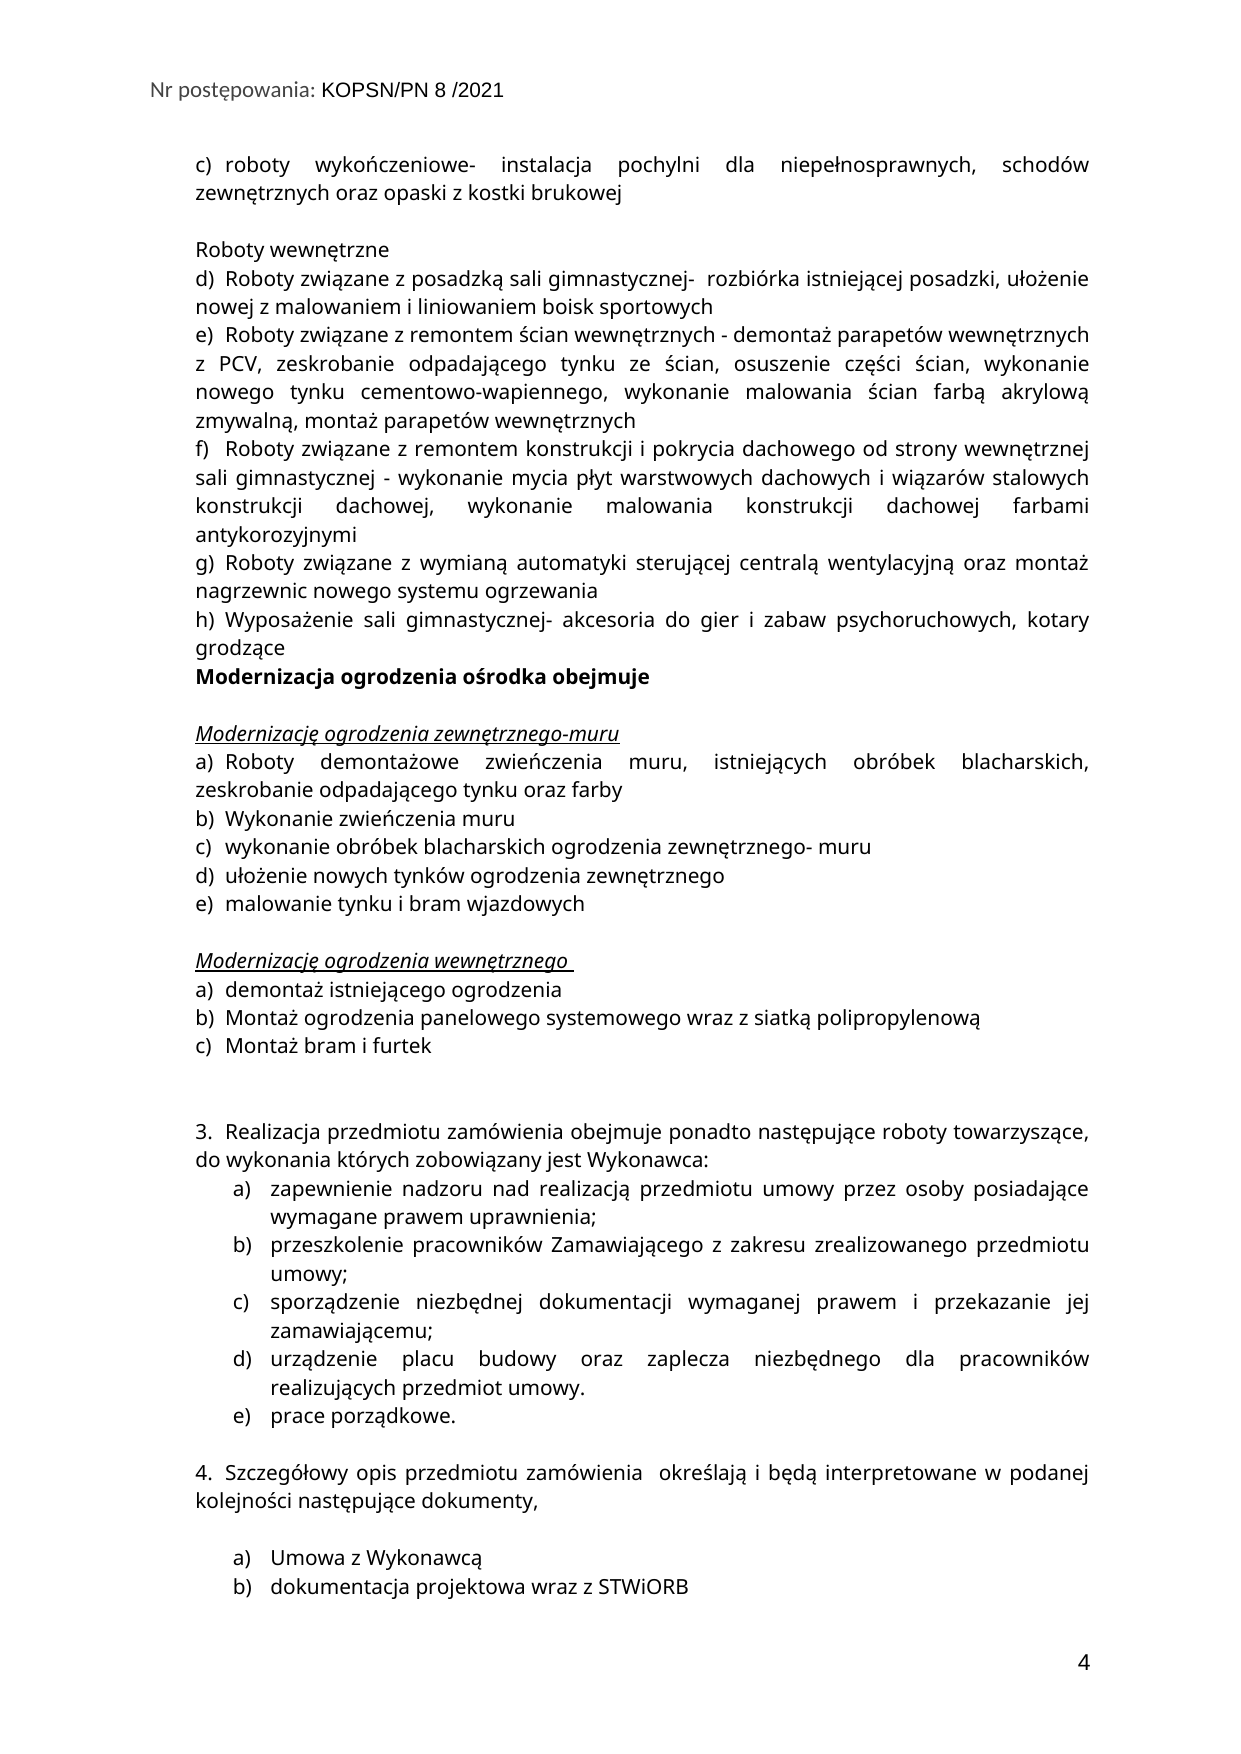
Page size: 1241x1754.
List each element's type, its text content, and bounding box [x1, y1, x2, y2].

text Modernizacja ogrodzenia ośrodka obejmuje [195, 662, 1090, 690]
text 4. Szczegółowy opis przedmiotu zamówienia określają i będą interpretowane w podanej kolejności następujące dokumenty, [195, 1458, 1090, 1515]
text Roboty wewnętrzne [195, 235, 1090, 264]
text d) ułożenie nowych tynków ogrodzenia zewnętrznego [195, 861, 1090, 889]
text a) demontaż istniejącego ogrodzenia [195, 975, 1090, 1003]
list prace porządkowe. [233, 1401, 1090, 1430]
text b) Wykonanie zwieńczenia muru [195, 804, 1090, 832]
list Umowa z Wykonawcą [233, 1543, 1090, 1572]
text g) Roboty związane z wymianą automatyki sterującej centralą wentylacyjną oraz montaż nagrzewnic nowego systemu ogrzewania [195, 548, 1090, 605]
text e) Roboty związane z remontem ścian wewnętrznych - demontaż parapetów wewnętrznych z PCV, zeskrobanie odpadającego tynku ze ścian, osuszenie części ścian, wykonanie nowego tynku cementowo-wapiennego, wykonanie malowania ścian farbą akrylową zmywalną, montaż parapetów wewnętrznych [195, 321, 1090, 434]
text f) Roboty związane z remontem konstrukcji i pokrycia dachowego od strony wewnętrznej sali gimnastycznej - wykonanie mycia płyt warstwowych dachowych i wiązarów stalowych konstrukcji dachowej, wykonanie malowania konstrukcji dachowej farbami antykorozyjnymi [195, 434, 1090, 548]
list urządzenie placu budowy oraz zaplecza niezbędnego dla pracowników realizujących przedmiot umowy. [233, 1344, 1090, 1401]
text b) Montaż ogrodzenia panelowego systemowego wraz z siatką polipropylenową [195, 1003, 1090, 1032]
list sporządzenie niezbędnej dokumentacji wymaganej prawem i przekazanie jej zamawiającemu; [233, 1287, 1090, 1344]
text c) roboty wykończeniowe- instalacja pochylni dla niepełnosprawnych, schodów zewnętrznych oraz opaski z kostki brukowej [195, 150, 1090, 207]
text Modernizację ogrodzenia wewnętrznego [195, 946, 1090, 975]
text c) wykonanie obróbek blacharskich ogrodzenia zewnętrznego- muru [195, 832, 1090, 861]
text e) malowanie tynku i bram wjazdowych [195, 889, 1090, 918]
text Modernizację ogrodzenia zewnętrznego-muru [195, 719, 1090, 747]
list dokumentacja projektowa wraz z STWiORB [233, 1572, 1090, 1600]
list zapewnienie nadzoru nad realizacją przedmiotu umowy przez osoby posiadające wymagane prawem uprawnienia; [233, 1174, 1090, 1231]
text 3. Realizacja przedmiotu zamówienia obejmuje ponadto następujące roboty towarzyszące, do wykonania których zobowiązany jest Wykonawca: [195, 1117, 1090, 1174]
text d) Roboty związane z posadzką sali gimnastycznej- rozbiórka istniejącej posadzki, ułożenie nowej z malowaniem i liniowaniem boisk sportowych [195, 264, 1090, 321]
text c) Montaż bram i furtek [195, 1032, 1090, 1060]
text h) Wyposażenie sali gimnastycznej- akcesoria do gier i zabaw psychoruchowych, kotary grodzące [195, 605, 1090, 662]
list przeszkolenie pracowników Zamawiającego z zakresu zrealizowanego przedmiotu umowy; [233, 1231, 1090, 1287]
text a) Roboty demontażowe zwieńczenia muru, istniejących obróbek blacharskich, zeskrobanie odpadającego tynku oraz farby [195, 747, 1090, 804]
